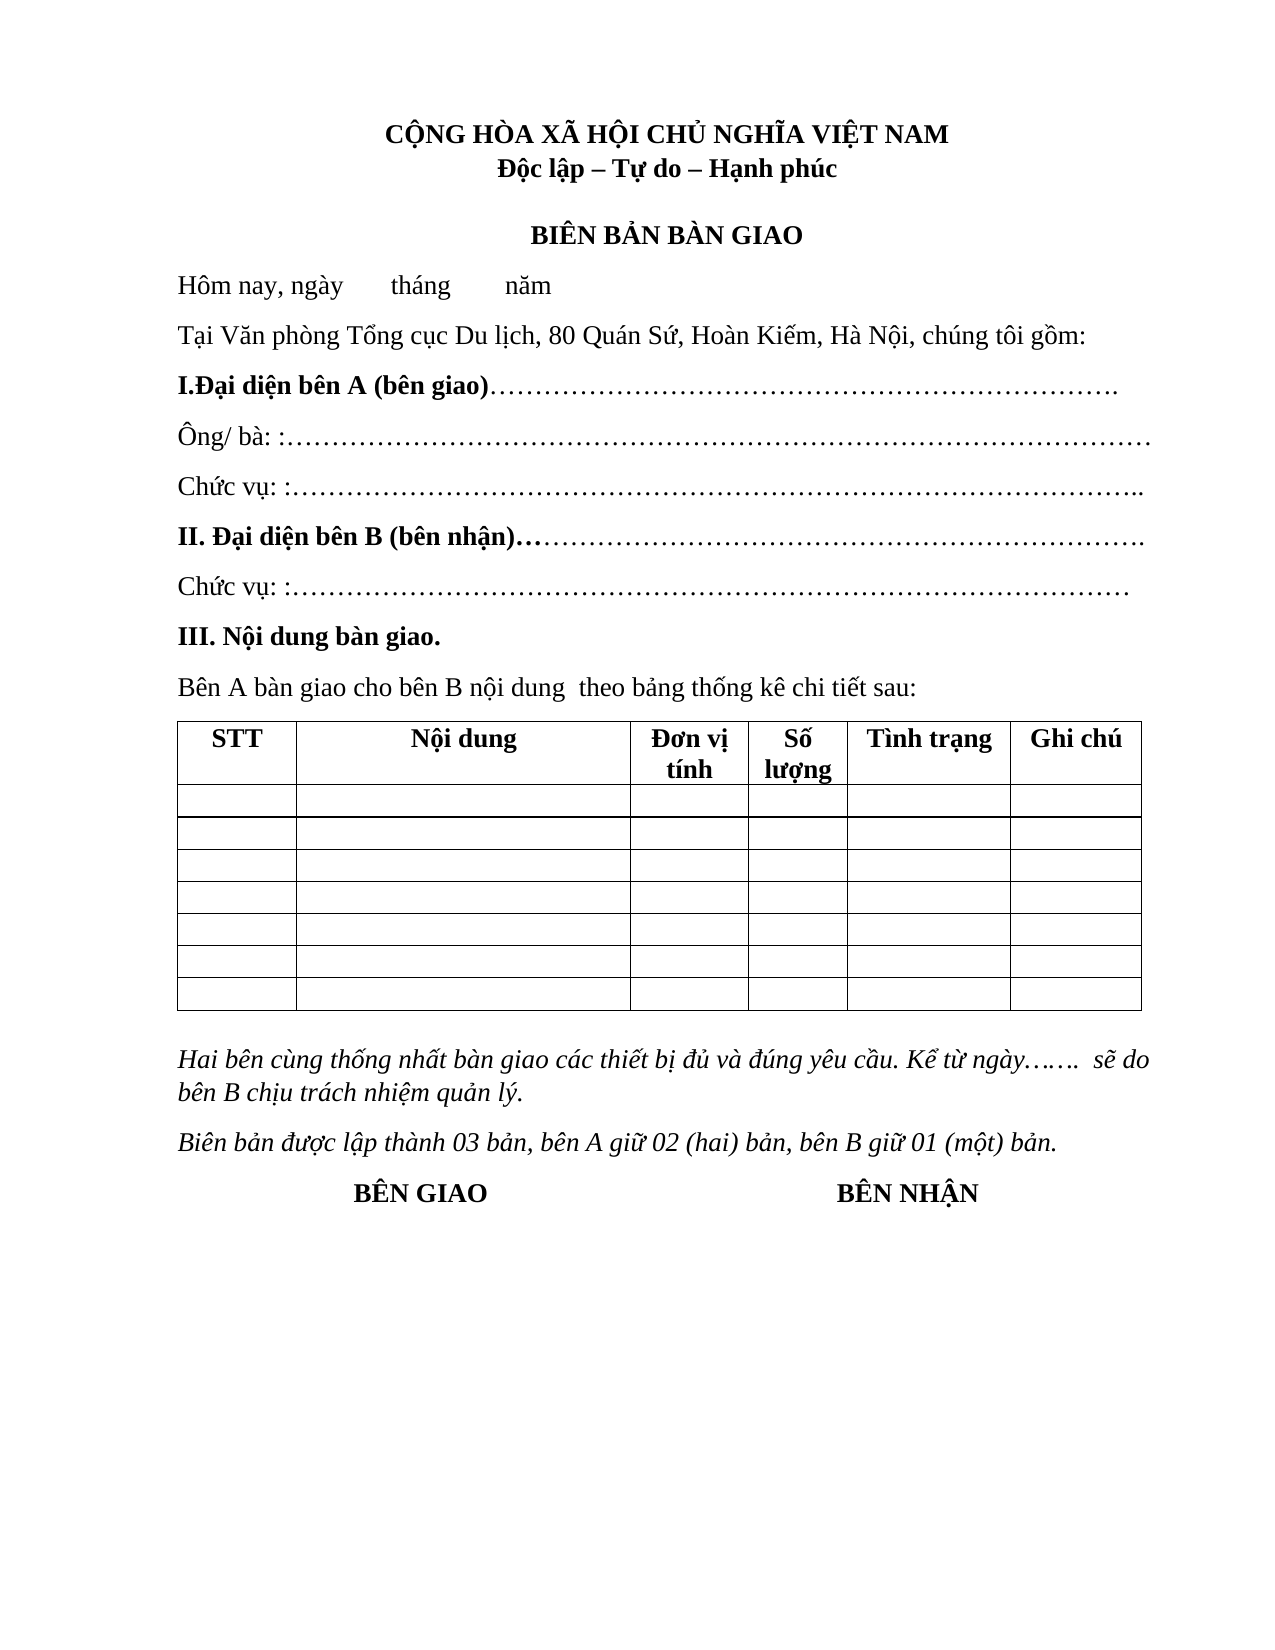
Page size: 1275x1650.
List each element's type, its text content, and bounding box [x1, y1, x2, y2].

table_cell [631, 850, 748, 881]
table_cell [297, 850, 630, 881]
table_cell [1011, 882, 1141, 913]
table_cell [178, 978, 296, 1009]
table_cell [178, 818, 296, 848]
text Ông/ bà: :…………………………………………………………………………………… [177, 419, 1157, 451]
table_cell [749, 882, 847, 913]
table_cell [749, 818, 847, 848]
table_cell [297, 882, 630, 913]
table_cell [631, 914, 748, 945]
table_cell [178, 946, 296, 977]
table_cell [848, 818, 1010, 848]
table_header Ghi chú [1011, 722, 1141, 784]
table_header BÊN NHẬN [664, 1177, 1151, 1208]
table_cell [178, 850, 296, 881]
table_cell [848, 785, 1010, 816]
table_cell [631, 978, 748, 1009]
text Độc lập – Tự do – Hạnh phúc [177, 152, 1157, 183]
table_cell [1011, 818, 1141, 848]
table_cell [749, 785, 847, 816]
table_cell [178, 882, 296, 913]
table_header Tình trạng [848, 722, 1010, 784]
text Tại Văn phòng Tổng cục Du lịch, 80 Quán Sứ, Hoàn Kiếm, Hà Nội, chúng tôi gồm: [177, 319, 1157, 350]
table_cell [848, 946, 1010, 977]
text Hai bên cùng thống nhất bàn giao các thiết bị đủ và đúng yêu cầu. Kể từ ngày……. sẽ do bên B chịu trách nhiệm quản lý. [177, 1043, 1157, 1107]
text Chức vụ: :………………………………………………………………………………… [177, 570, 1157, 601]
table_cell [297, 785, 630, 816]
table_header BÊN GIAO [177, 1177, 664, 1208]
table_cell [1011, 850, 1141, 881]
table_cell [297, 978, 630, 1009]
text Biên bản được lập thành 03 bản, bên A giữ 02 (hai) bản, bên B giữ 01 (một) bản. [177, 1126, 1157, 1158]
table_cell [749, 914, 847, 945]
text II. Đại diện bên B (bên nhận)……………………………………………………………. [177, 520, 1157, 551]
table_cell [749, 978, 847, 1009]
table_cell [1011, 914, 1141, 945]
table_header STT [178, 722, 296, 784]
table_header Số lượng [749, 722, 847, 784]
table_cell [848, 882, 1010, 913]
table_cell [1011, 946, 1141, 977]
text Chức vụ: :………………………………………………………………………………….. [177, 470, 1157, 501]
text III. Nội dung bàn giao. [177, 620, 1157, 652]
text BIÊN BẢN BÀN GIAO [177, 219, 1157, 250]
table_cell [297, 914, 630, 945]
table_cell [297, 818, 630, 848]
table_cell [848, 850, 1010, 881]
table_cell [631, 818, 748, 848]
text I.Đại diện bên A (bên giao)……………………………………………………………. [177, 369, 1157, 401]
text Hôm nay, ngày tháng năm [177, 269, 1157, 300]
table_cell [297, 946, 630, 977]
table_cell [848, 914, 1010, 945]
table_cell [848, 978, 1010, 1009]
text CỘNG HÒA XÃ HỘI CHỦ NGHĨA VIỆT NAM [177, 118, 1157, 149]
table_cell [1011, 785, 1141, 816]
text Bên A bàn giao cho bên B nội dung theo bảng thống kê chi tiết sau: [177, 671, 1157, 702]
table_cell [631, 785, 748, 816]
table_cell [631, 946, 748, 977]
table_cell [749, 850, 847, 881]
table_header Nội dung [297, 722, 630, 784]
table_cell [749, 946, 847, 977]
table_header Đơn vị tính [631, 722, 748, 784]
table_cell [631, 882, 748, 913]
table_cell [1011, 978, 1141, 1009]
table_cell [178, 785, 296, 816]
table_cell [178, 914, 296, 945]
